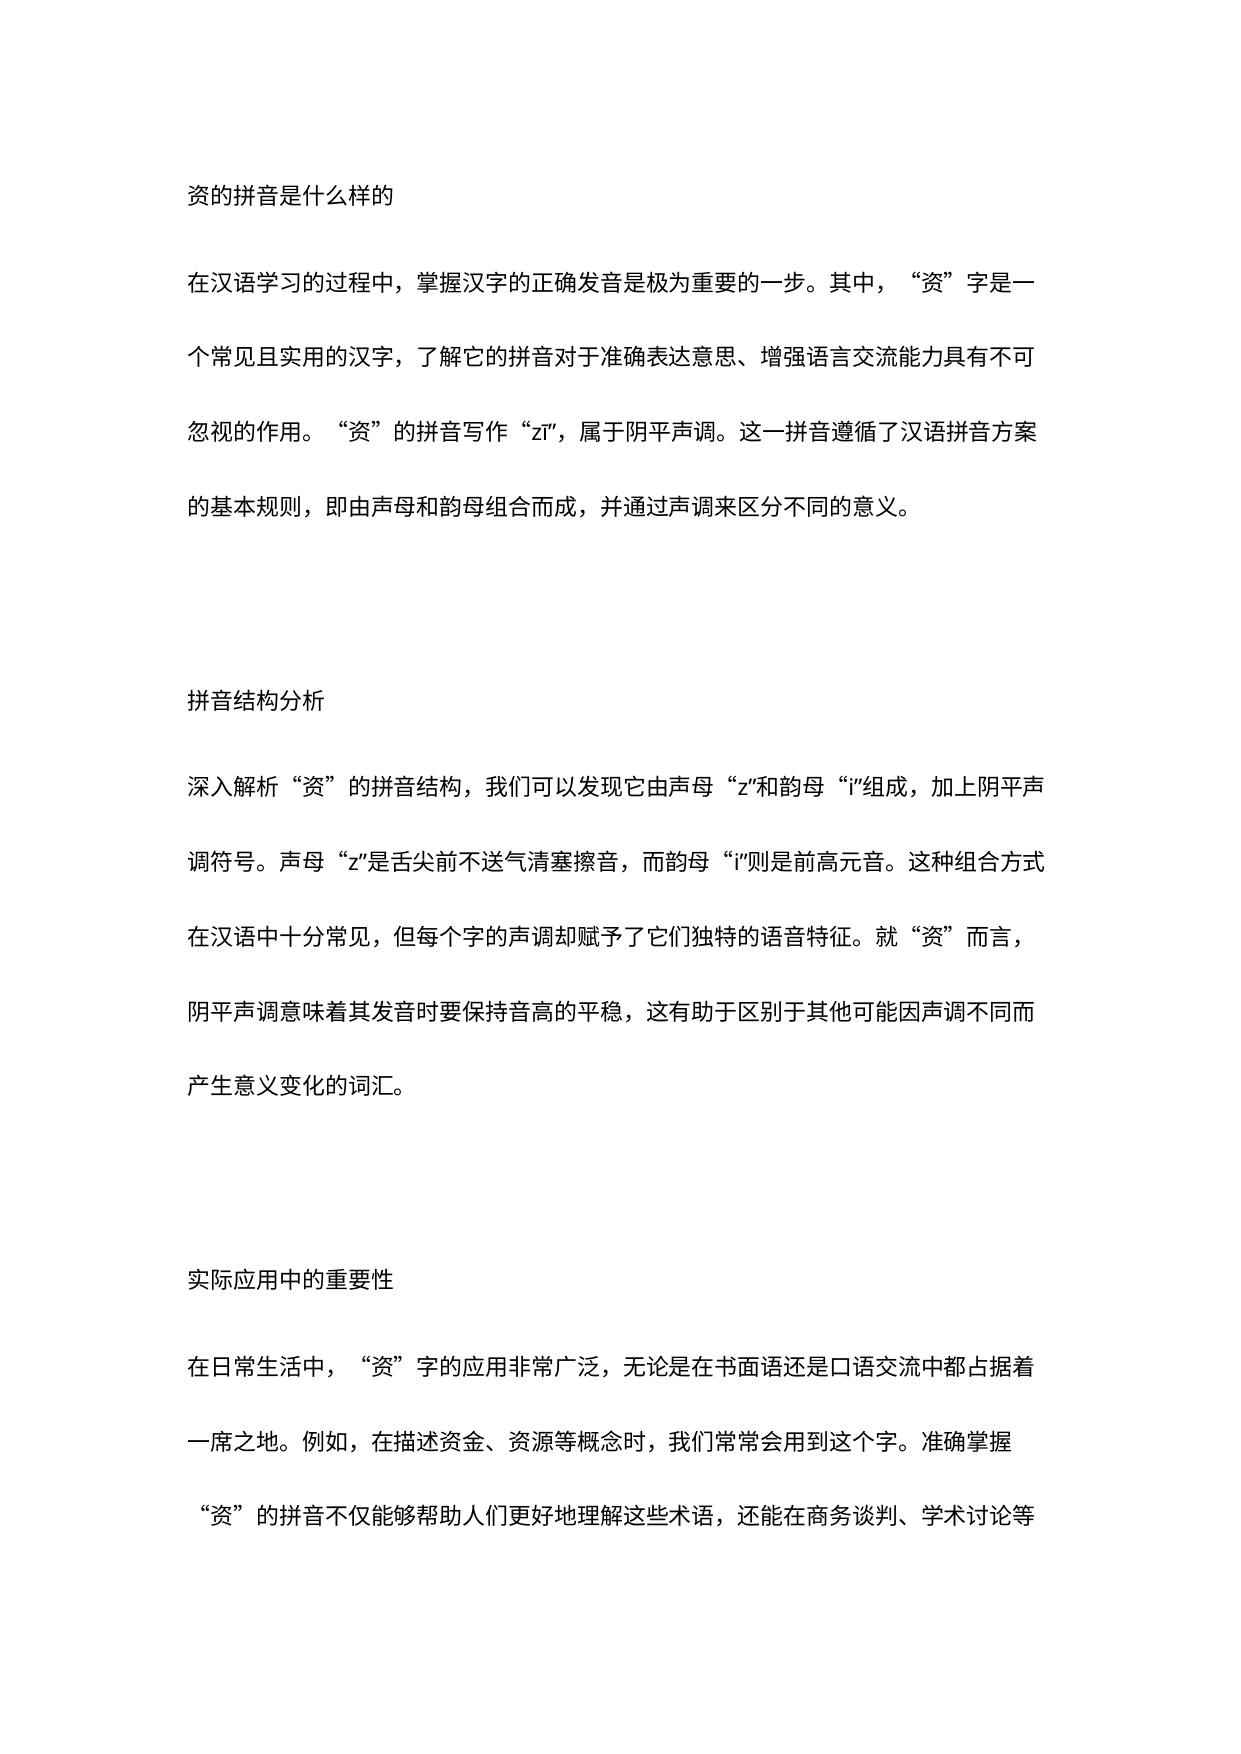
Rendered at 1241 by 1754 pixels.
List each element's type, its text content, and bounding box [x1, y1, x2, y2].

text 资的拼音是什么样的 [187, 162, 1053, 227]
text 深入解析“资”的拼音结构，我们可以发现它由声母“z”和韵母“i”组成，加上阴平声调符号。声母“z”是舌尖前不送气清塞擦音，而韵母“i”则是前高元音。这种组合方式在汉语中十分常见，但每个字的声调却赋予了它们独特的语音特征。就“资”而言，阴平声调意味着其发音时要保持音高的平稳，这有助于区别于其他可能因声调不同而产生意义变化的词汇。 [187, 753, 1053, 1117]
text 拼音结构分析 [187, 667, 1053, 732]
text 在汉语学习的过程中，掌握汉字的正确发音是极为重要的一步。其中，“资”字是一个常见且实用的汉字，了解它的拼音对于准确表达意思、增强语言交流能力具有不可忽视的作用。“资”的拼音写作“zī”，属于阴平声调。这一拼音遵循了汉语拼音方案的基本规则，即由声母和韵母组合而成，并通过声调来区分不同的意义。 [187, 248, 1053, 538]
text 实际应用中的重要性 [187, 1246, 1053, 1311]
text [187, 1333, 1053, 1547]
